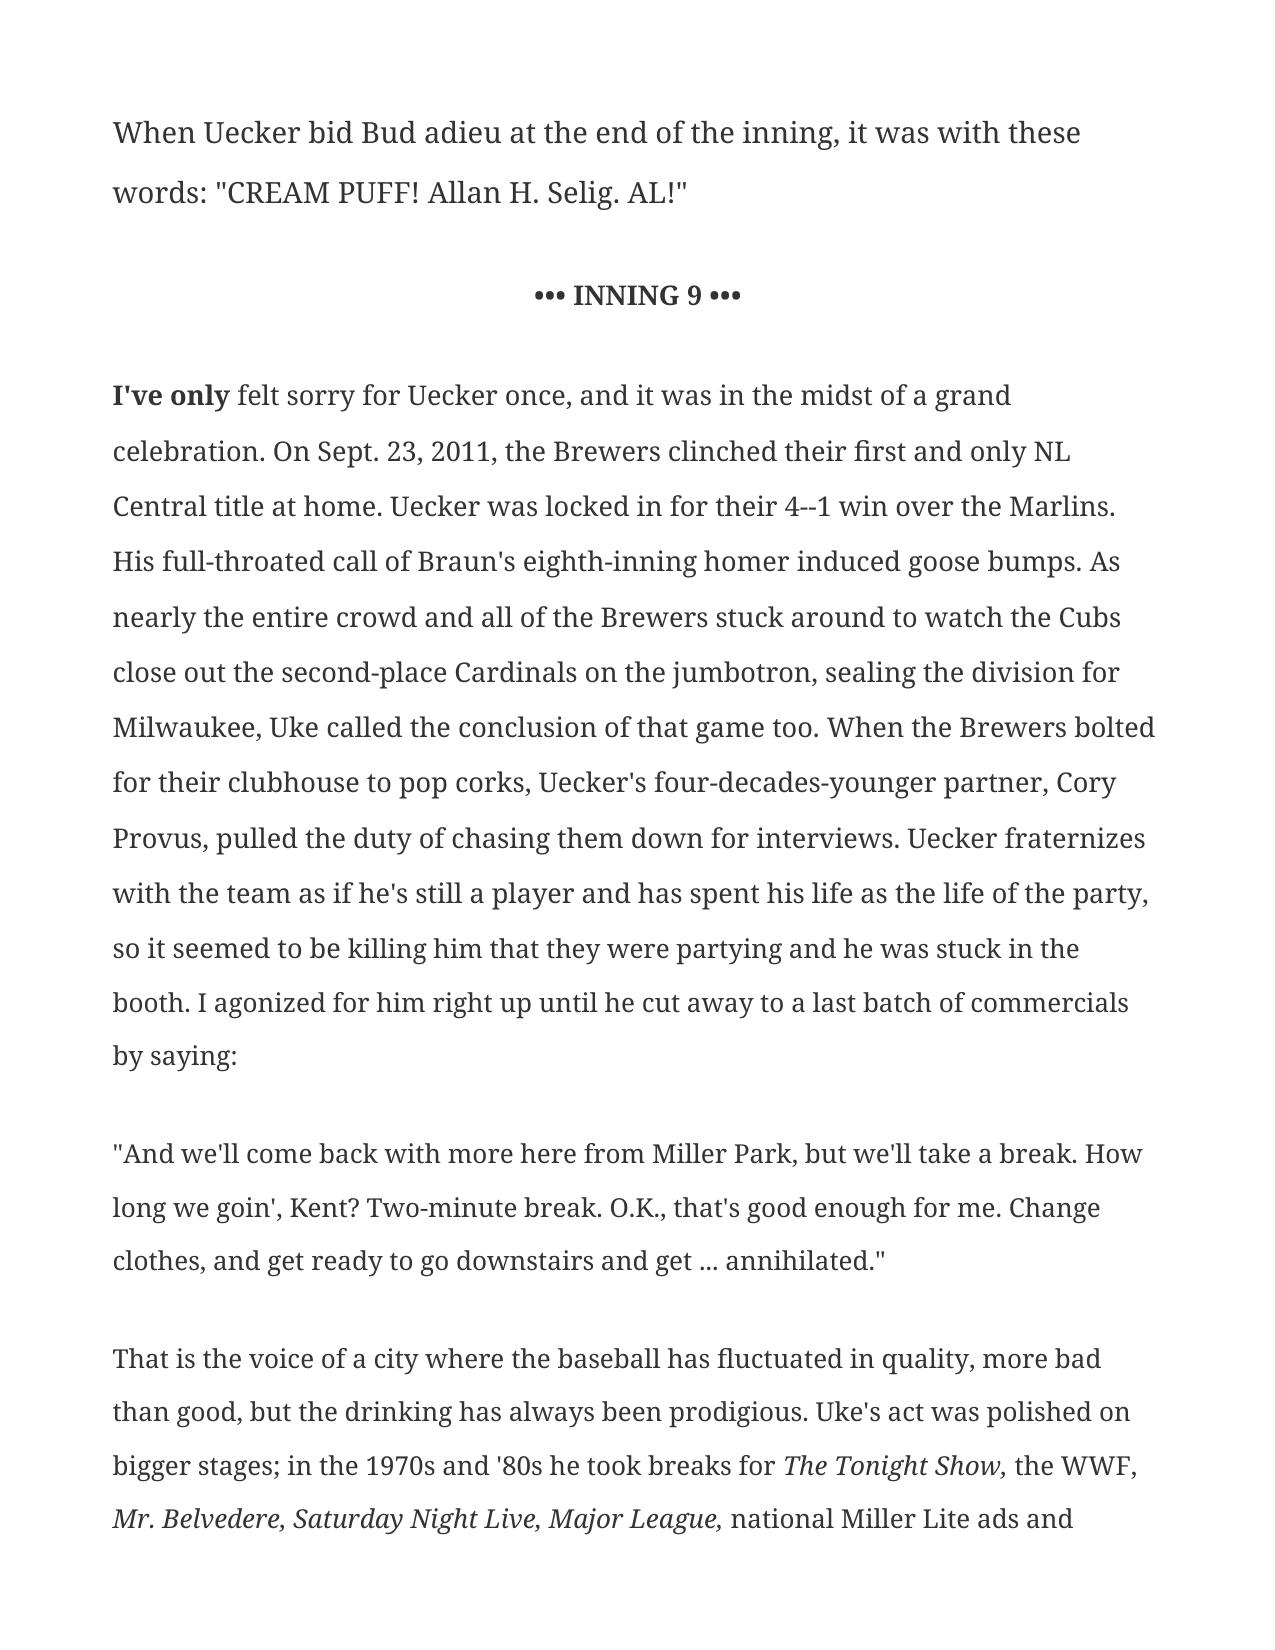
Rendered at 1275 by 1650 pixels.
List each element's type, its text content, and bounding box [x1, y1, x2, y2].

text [112, 1341, 1162, 1536]
text When Uecker bid Bud adieu at the end of the inning, it was with these words: "CREAM PUFF! Allan H. Selig. AL!" [112, 112, 1162, 212]
text "And we'll come back with more here from Miller Park, but we'll take a break. How long we goin', Kent? Two-minute break. O.K., that's good enough for me. Change clothes, and get ready to go downstairs and get ... annihilated." [112, 1136, 1162, 1278]
text ••• INNING 9 ••• [112, 276, 1162, 313]
text I've only felt sorry for Uecker once, and it was in the midst of a grand celebration. On Sept. 23, 2011, the Brewers clinched their first and only NL Central title at home. Uecker was locked in for their 4--1 win over the Marlins. His full-throated call of Braun's eighth-inning homer induced goose bumps. As nearly the entire crowd and all of the Brewers stuck around to watch the Cubs close out the second-place Cardinals on the jumbotron, sealing the division for Milwaukee, Uke called the conclusion of that game too. When the Brewers bolted for their clubhouse to pop corks, Uecker's four-decades-younger partner, Cory Provus, pulled the duty of chasing them down for interviews. Uecker fraternizes with the team as if he's still a player and has spent his life as the life of the party, so it seemed to be killing him that they were partying and he was stuck in the booth. I agonized for him right up until he cut away to a last batch of commercials by saying: [112, 377, 1162, 1073]
